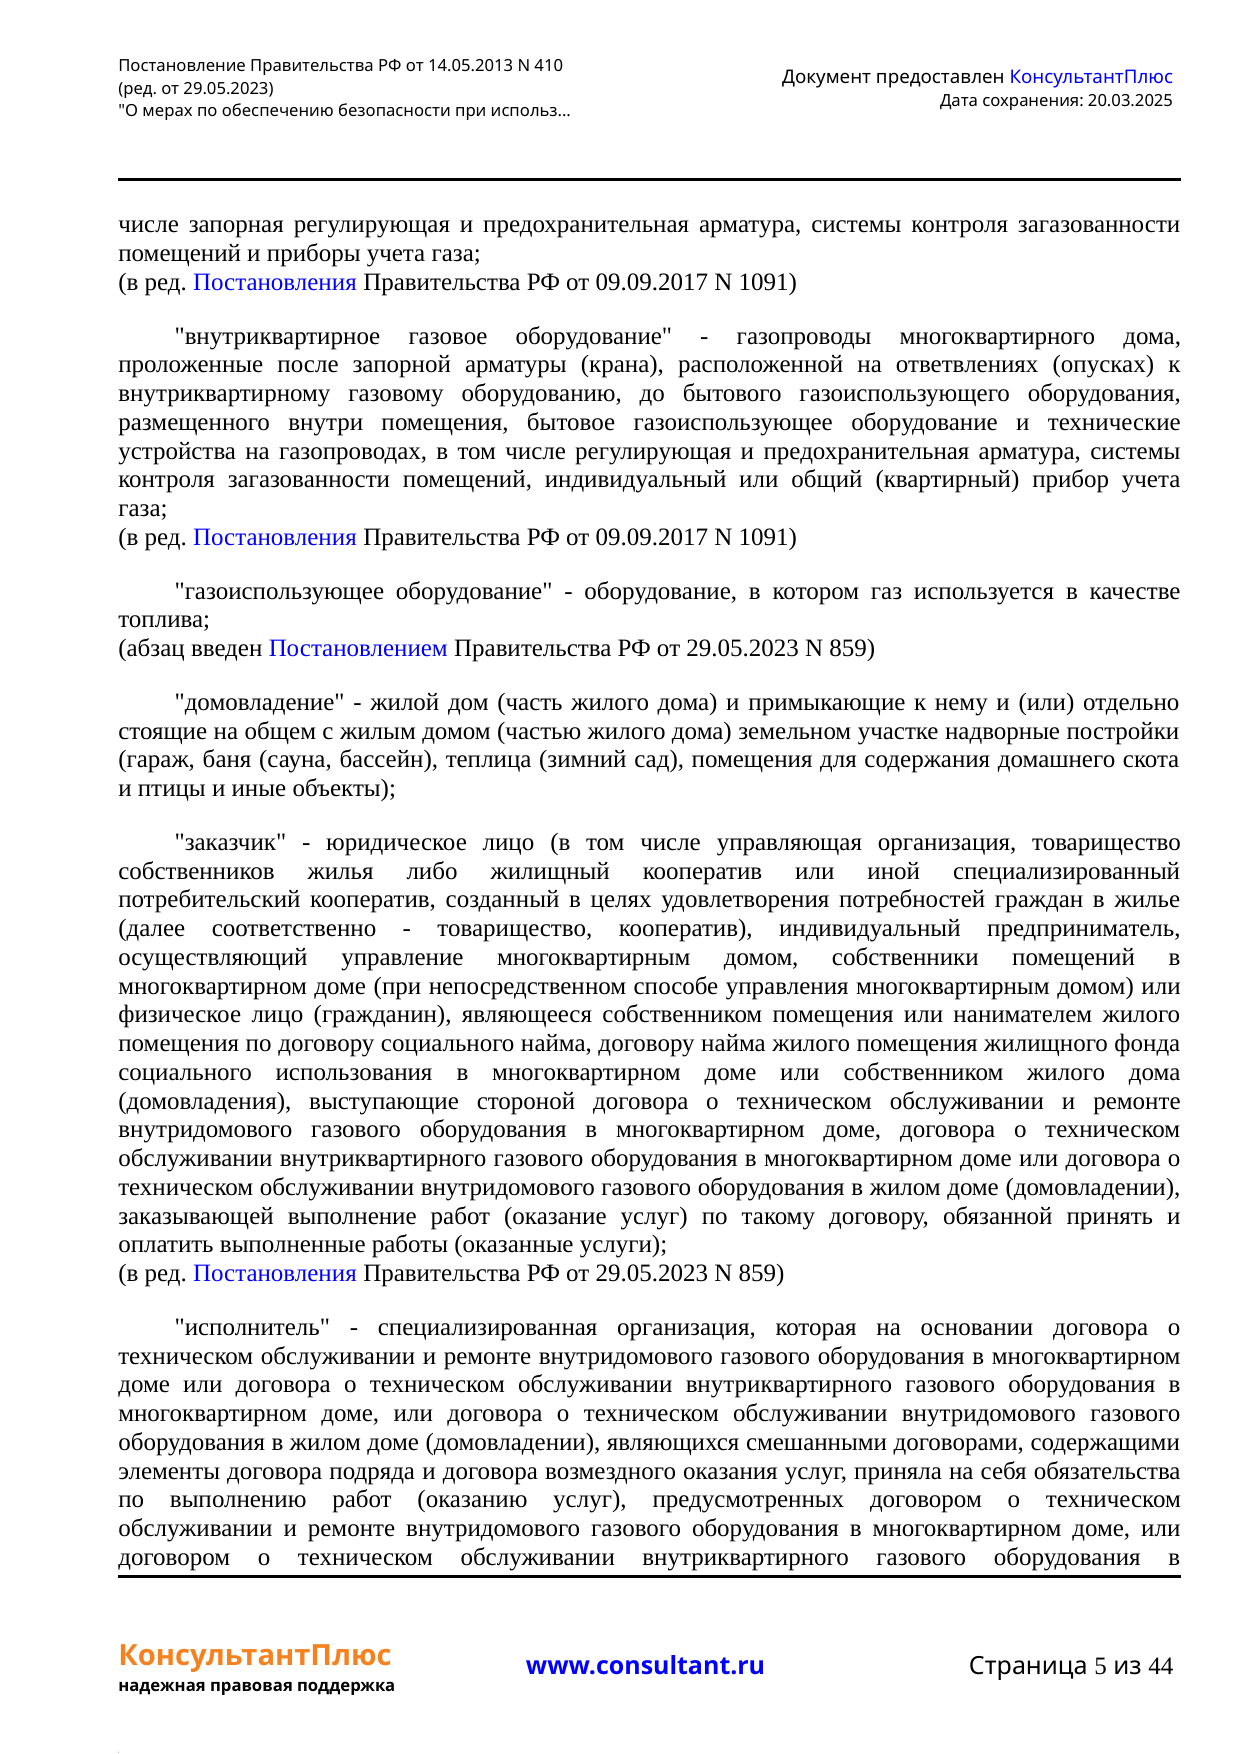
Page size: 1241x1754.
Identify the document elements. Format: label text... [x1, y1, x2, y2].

text (абзац введен Постановлением Правительства РФ от 29.05.2023 N 859) [118, 633, 1181, 662]
text "газоиспользующее оборудование" - оборудование, в котором газ используется в качестве топлива; [118, 576, 1181, 633]
text "домовладение" - жилой дом (часть жилого дома) и примыкающие к нему и (или) отдельно стоящие на общем с жилым домом (частью жилого дома) земельном участке надворные постройки (гараж, баня (сауна, бассейн), теплица (зимний сад), помещения для содержания домашнего скота и птицы и иные объекты); [118, 687, 1181, 802]
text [118, 1312, 1181, 1571]
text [118, 209, 1181, 267]
text "заказчик" - юридическое лицо (в том числе управляющая организация, товарищество собственников жилья либо жилищный кооператив или иной специализированный потребительский кооператив, созданный в целях удовлетворения потребностей граждан в жилье (далее соответственно - товарищество, кооператив), индивидуальный предприниматель, осуществляющий управление многоквартирным домом, собственники помещений в многоквартирном доме (при непосредственном способе управления многоквартирным домом) или физическое лицо (гражданин), являющееся собственником помещения или нанимателем жилого помещения по договору социального найма, договору найма жилого помещения жилищного фонда социального использования в многоквартирном доме или собственником жилого дома (домовладения), выступающие стороной договора о техническом обслуживании и ремонте внутридомового газового оборудования в многоквартирном доме, договора о техническом обслуживании внутриквартирного газового оборудования в многоквартирном доме или договора о техническом обслуживании внутридомового газового оборудования в жилом доме (домовладении), заказывающей выполнение работ (оказание услуг) по такому договору, обязанной принять и оплатить выполненные работы (оказанные услуги); [118, 827, 1181, 1258]
text (в ред. Постановления Правительства РФ от 09.09.2017 N 1091) [118, 522, 1181, 551]
text (в ред. Постановления Правительства РФ от 09.09.2017 N 1091) [118, 267, 1181, 296]
text (в ред. Постановления Правительства РФ от 29.05.2023 N 859) [118, 1258, 1181, 1287]
text "внутриквартирное газовое оборудование" - газопроводы многоквартирного дома, проложенные после запорной арматуры (крана), расположенной на ответвлениях (опусках) к внутриквартирному газовому оборудованию, до бытового газоиспользующего оборудования, размещенного внутри помещения, бытовое газоиспользующее оборудование и технические устройства на газопроводах, в том числе регулирующая и предохранительная арматура, системы контроля загазованности помещений, индивидуальный или общий (квартирный) прибор учета газа; [118, 321, 1181, 522]
